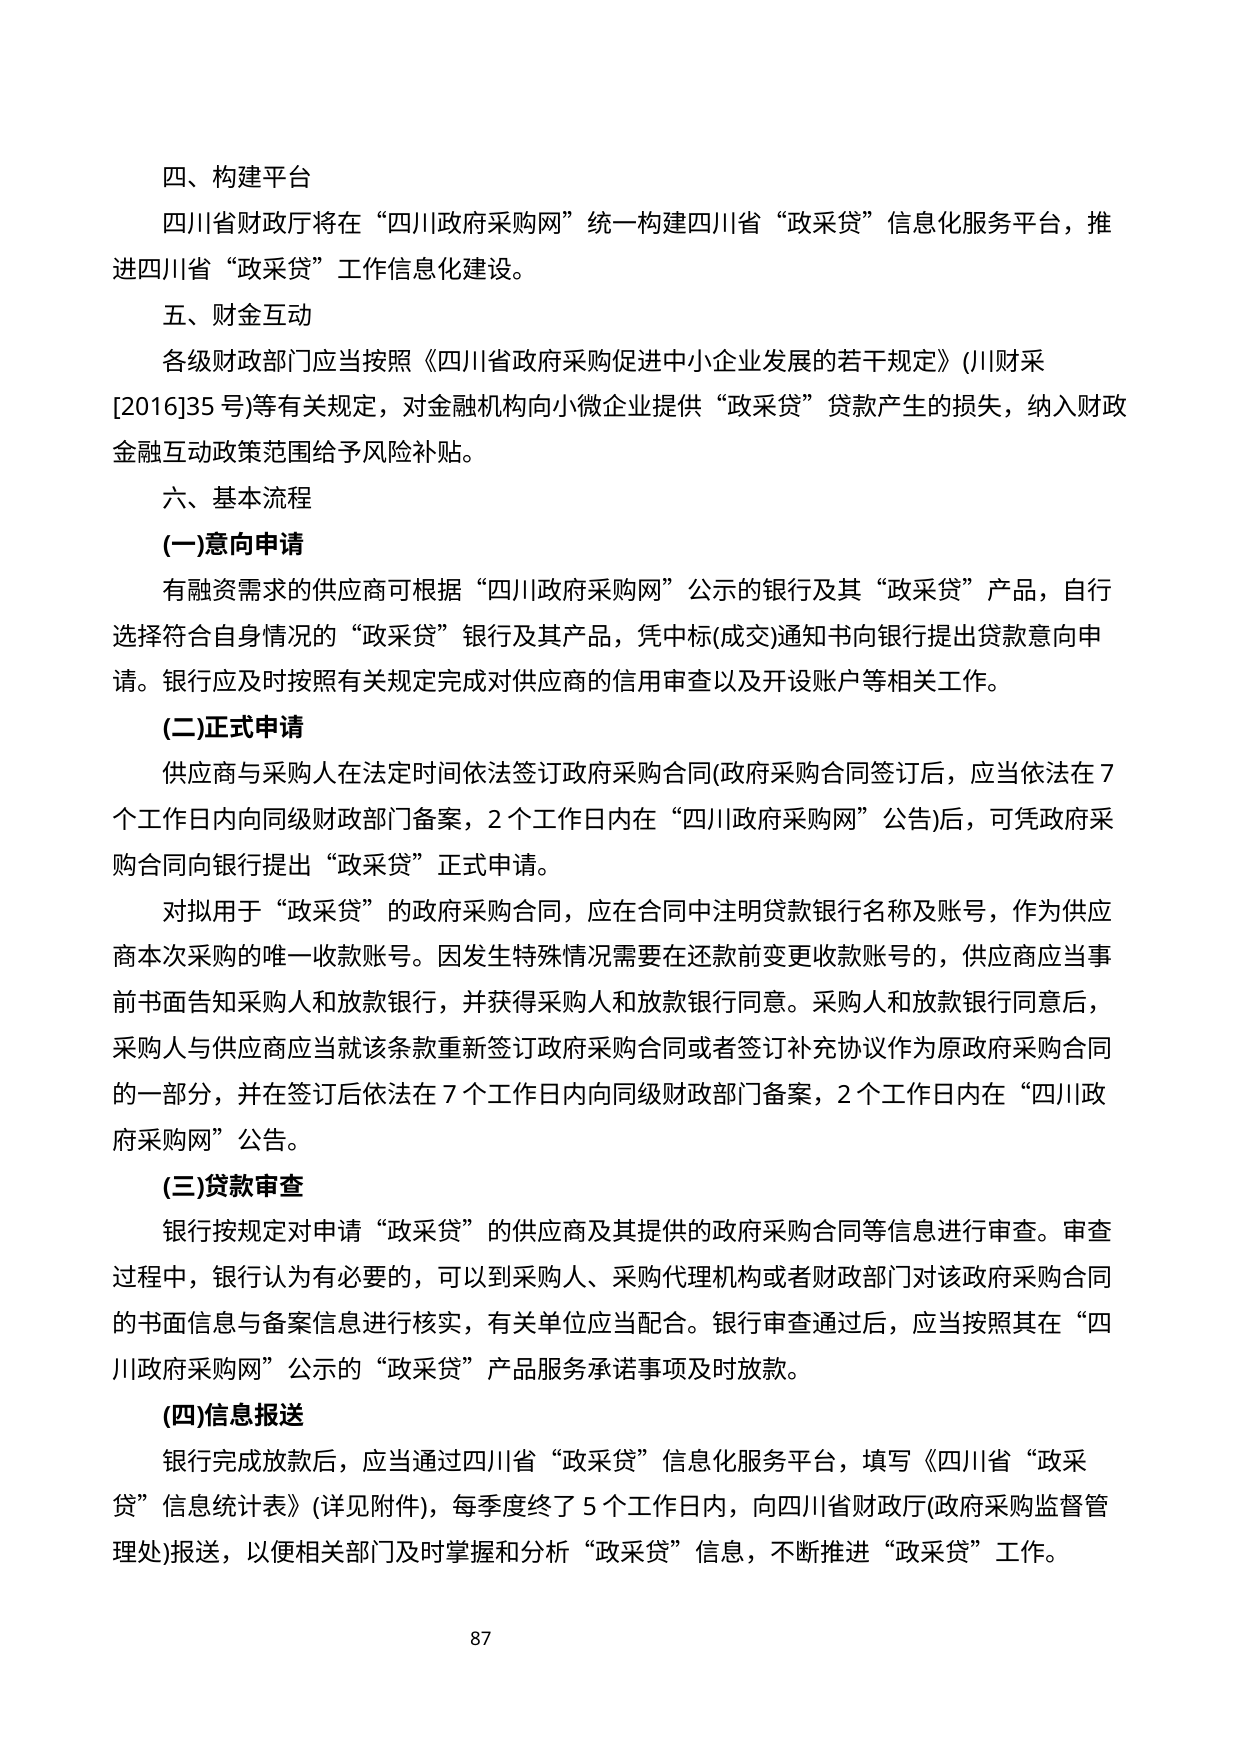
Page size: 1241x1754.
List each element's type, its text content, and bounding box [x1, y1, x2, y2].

text 对拟用于“政采贷”的政府采购合同，应在合同中注明贷款银行名称及账号，作为供应商本次采购的唯一收款账号。因发生特殊情况需要在还款前变更收款账号的，供应商应当事前书面告知采购人和放款银行，并获得采购人和放款银行同意。采购人和放款银行同意后，采购人与供应商应当就该条款重新签订政府采购合同或者签订补充协议作为原政府采购合同的一部分，并在签订后依法在7个工作日内向同级财政部门备案，2个工作日内在“四川政府采购网”公告。 [112, 883, 1128, 1158]
text (一)意向申请 [112, 517, 1128, 562]
text 银行按规定对申请“政采贷”的供应商及其提供的政府采购合同等信息进行审查。审查过程中，银行认为有必要的，可以到采购人、采购代理机构或者财政部门对该政府采购合同的书面信息与备案信息进行核实，有关单位应当配合。银行审查通过后，应当按照其在“四川政府采购网”公示的“政采贷”产品服务承诺事项及时放款。 [112, 1204, 1128, 1387]
text 银行完成放款后，应当通过四川省“政采贷”信息化服务平台，填写《四川省“政采贷”信息统计表》(详见附件)，每季度终了5个工作日内，向四川省财政厅(政府采购监督管理处)报送，以便相关部门及时掌握和分析“政采贷”信息，不断推进“政采贷”工作。 [112, 1433, 1128, 1571]
text 五、财金互动 [112, 287, 1128, 333]
text (三)贷款审查 [112, 1158, 1128, 1204]
text 各级财政部门应当按照《四川省政府采购促进中小企业发展的若干规定》(川财采[2016]35号)等有关规定，对金融机构向小微企业提供“政采贷”贷款产生的损失，纳入财政金融互动政策范围给予风险补贴。 [112, 333, 1128, 471]
text 供应商与采购人在法定时间依法签订政府采购合同(政府采购合同签订后，应当依法在7个工作日内向同级财政部门备案，2个工作日内在“四川政府采购网”公告)后，可凭政府采购合同向银行提出“政采贷”正式申请。 [112, 746, 1128, 883]
text (二)正式申请 [112, 700, 1128, 746]
text 四川省财政厅将在“四川政府采购网”统一构建四川省“政采贷”信息化服务平台，推进四川省“政采贷”工作信息化建设。 [112, 196, 1128, 287]
text 有融资需求的供应商可根据“四川政府采购网”公示的银行及其“政采贷”产品，自行选择符合自身情况的“政采贷”银行及其产品，凭中标(成交)通知书向银行提出贷款意向申请。银行应及时按照有关规定完成对供应商的信用审查以及开设账户等相关工作。 [112, 562, 1128, 700]
text 四、构建平台 [112, 150, 1128, 196]
text 六、基本流程 [112, 471, 1128, 517]
text (四)信息报送 [112, 1387, 1128, 1433]
